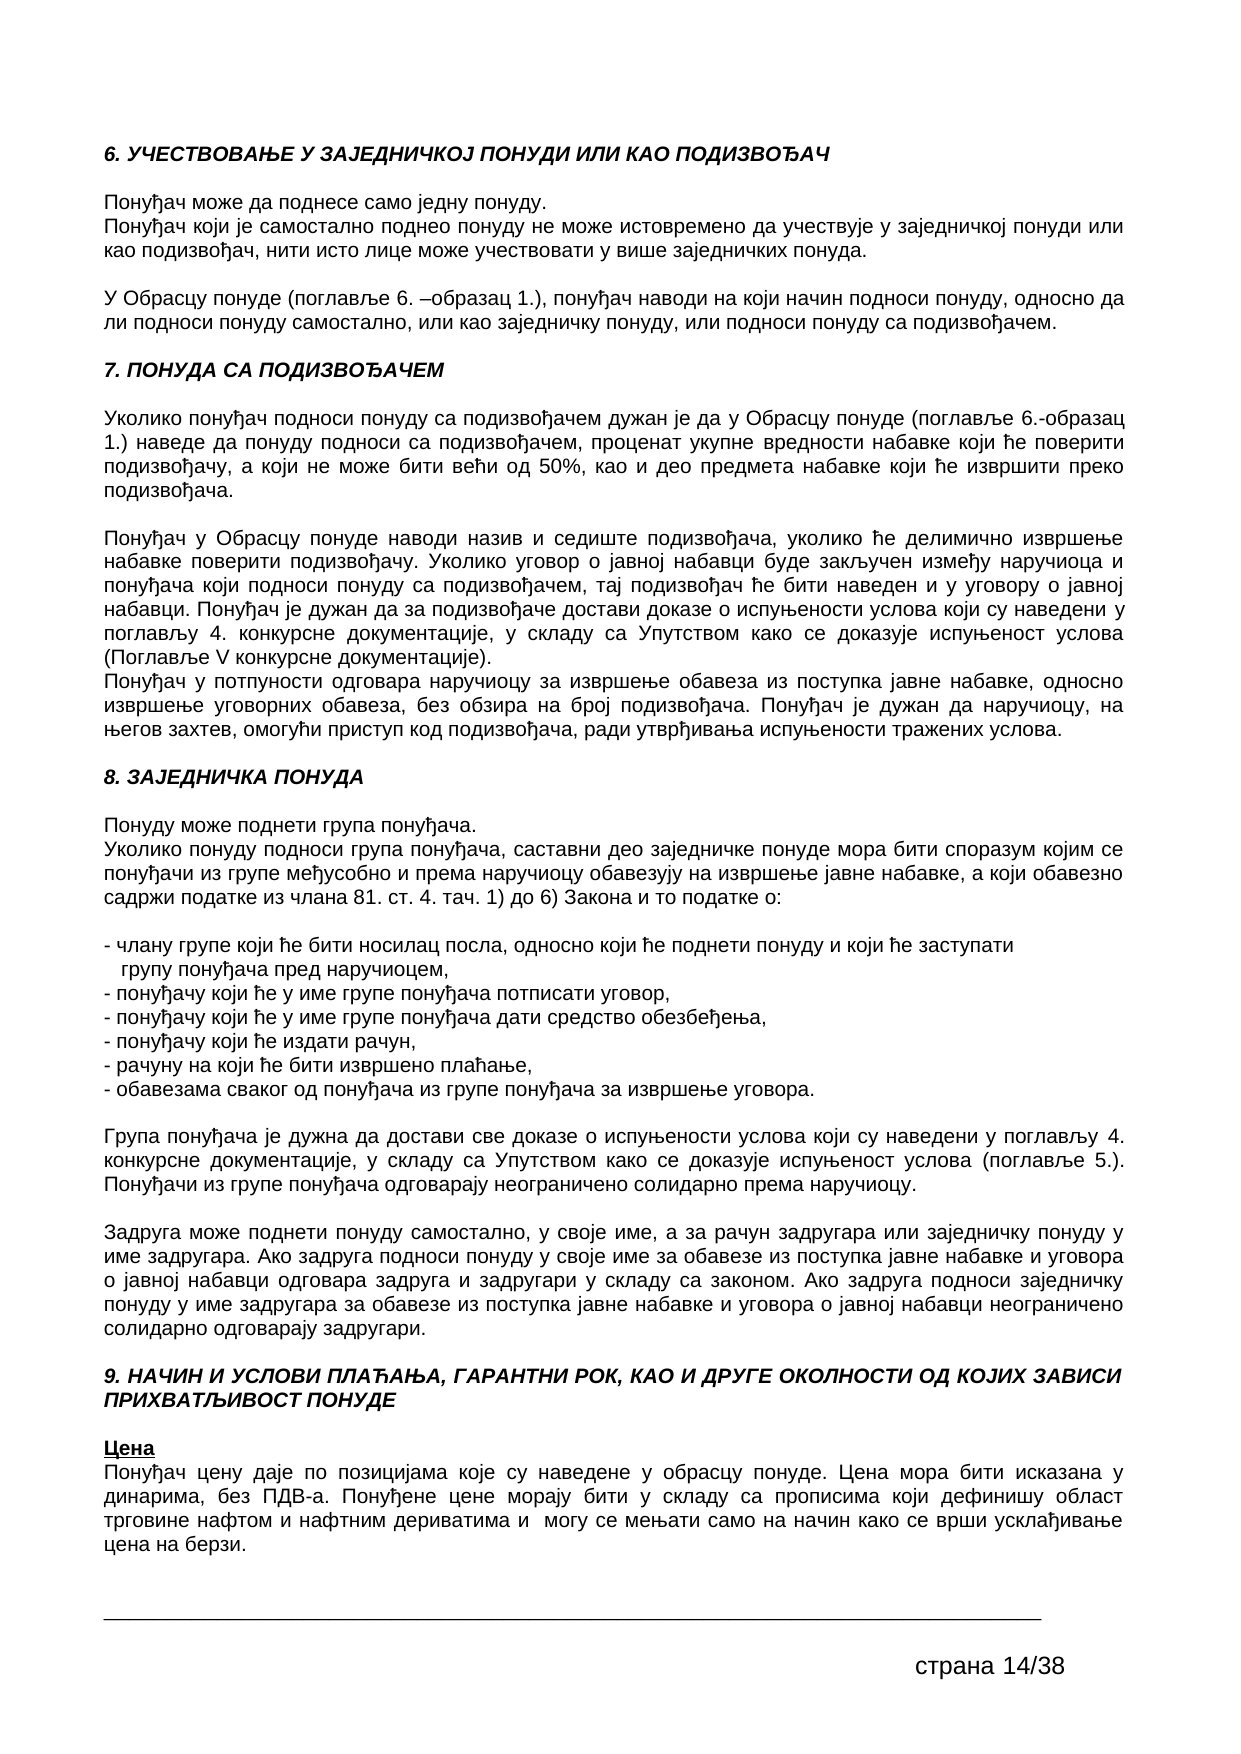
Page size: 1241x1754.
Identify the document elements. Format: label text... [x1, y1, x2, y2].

text У Обрасцу понуде (поглавље 6. –образац 1.), понуђач наводи на који начин подноси понуду, односно да ли подноси понуду самостално, или као заједничку понуду, или подноси понуду са подизвођачем. [103, 286, 1125, 334]
text Уколико понуду подноси група понуђача, саставни део заједничке понуде мора бити споразум којим се понуђачи из групе међусобно и према наручиоцу обавезују на извршење јавне набавке, а који обавезно садржи податке из члана 81. ст. 4. тач. 1) до 6) Закона и то податке о: [103, 837, 1125, 909]
text Понуђач који је самостално поднео понуду не може истовремено да учествује у заједничкој понуди или као подизвођач, нити исто лице може учествовати у више заједничких понуда. [103, 214, 1125, 262]
text Понуду може поднети група понуђача. [103, 813, 1125, 837]
text групу понуђача пред наручиоцем, [103, 957, 1125, 981]
text - обавезама сваког од понуђача из групе понуђача за извршење уговора. [103, 1076, 1125, 1100]
text 9. НАЧИН И УСЛОВИ ПЛАЋАЊА, ГАРАНТНИ РОК, КАО И ДРУГЕ ОКОЛНОСТИ ОД КОЈИХ ЗАВИСИ ПРИХВАТЉИВОСТ ПОНУДЕ [103, 1364, 1125, 1412]
text Понуђач у Обрасцу понуде наводи назив и седиште подизвођача, уколико ће делимично извршење набавке поверити подизвођачу. Уколико уговор о јавној набавци буде закључен између наручиоца и понуђача који подноси понуду са подизвођачем, тај подизвођач ће бити наведен и у уговору о јавној набавци. Понуђач је дужан да за подизвођаче достави доказе о испуњености услова који су наведени у поглављу 4. конкурсне документације, у складу са Упутством како се доказује испуњеност услова (Поглавље V конкурсне документације). [103, 525, 1125, 669]
text - понуђачу који ће у име групе понуђача потписати уговор, [103, 981, 1125, 1004]
text - рачуну на који ће бити извршено плаћање, [103, 1052, 1125, 1076]
text - члану групе који ће бити носилац посла, односно који ће поднети понуду и који ће заступати [103, 933, 1125, 957]
text 7. ПОНУДА СА ПОДИЗВОЂАЧЕМ [103, 358, 1125, 382]
text Група понуђача је дужна да достави све доказе о испуњености услова који су наведени у поглављу 4. конкурсне документације, у складу са Упутством како се доказује испуњеност услова (поглавље 5.). Понуђачи из групе понуђача одговарају неограничено солидарно према наручиоцу. [103, 1124, 1125, 1196]
text 8. ЗАЈЕДНИЧКА ПОНУДА [103, 765, 1125, 789]
text 6. УЧЕСТВОВАЊЕ У ЗАЈЕДНИЧКОЈ ПОНУДИ ИЛИ КАО ПОДИЗВОЂАЧ [103, 142, 1125, 166]
text Понуђач цену даје по позицијама које су наведене у обрасцу понуде. Цена мора бити исказана у динарима, без ПДВ-а. Понуђене цене морају бити у складу са прописима који дефинишу област трговине нафтом и нафтним дериватима и могу се мењати само на начин како се врши усклађивање цена на берзи. [103, 1460, 1125, 1556]
text Понуђач у потпуности одговара наручиоцу за извршење обавеза из поступка јавне набавке, односно извршење уговорних обавеза, без обзира на број подизвођача. Понуђач је дужан да наручиоцу, на његов захтев, омогући приступ код подизвођача, ради утврђивања испуњености тражених услова. [103, 669, 1125, 741]
text Цена [103, 1436, 1125, 1460]
text - понуђачу који ће издати рачун, [103, 1028, 1125, 1052]
text Понуђач може да поднесе само једну понуду. [103, 190, 1125, 214]
text Уколико понуђач подноси понуду са подизвођачем дужан је да у Обрасцу понуде (поглавље 6.-образац 1.) наведе да понуду подноси са подизвођачем, проценат укупне вредности набавке који ће поверити подизвођачу, а који не може бити већи од 50%, као и део предмета набавке који ће извршити преко подизвођача. [103, 406, 1125, 501]
text Задруга може поднети понуду самостално, у своје име, а за рачун задругара или заједничку понуду у име задругара. Ако задруга подноси понуду у своје име за обавезе из поступка јавне набавке и уговора о јавној набавци одговара задруга и задругари у складу са законом. Ако задруга подноси заједничку понуду у име задругара за обавезе из поступка јавне набавке и уговора о јавној набавци неограничено солидарно одговарају задругари. [103, 1220, 1125, 1340]
text - понуђачу који ће у име групе понуђача дати средство обезбеђења, [103, 1004, 1125, 1028]
